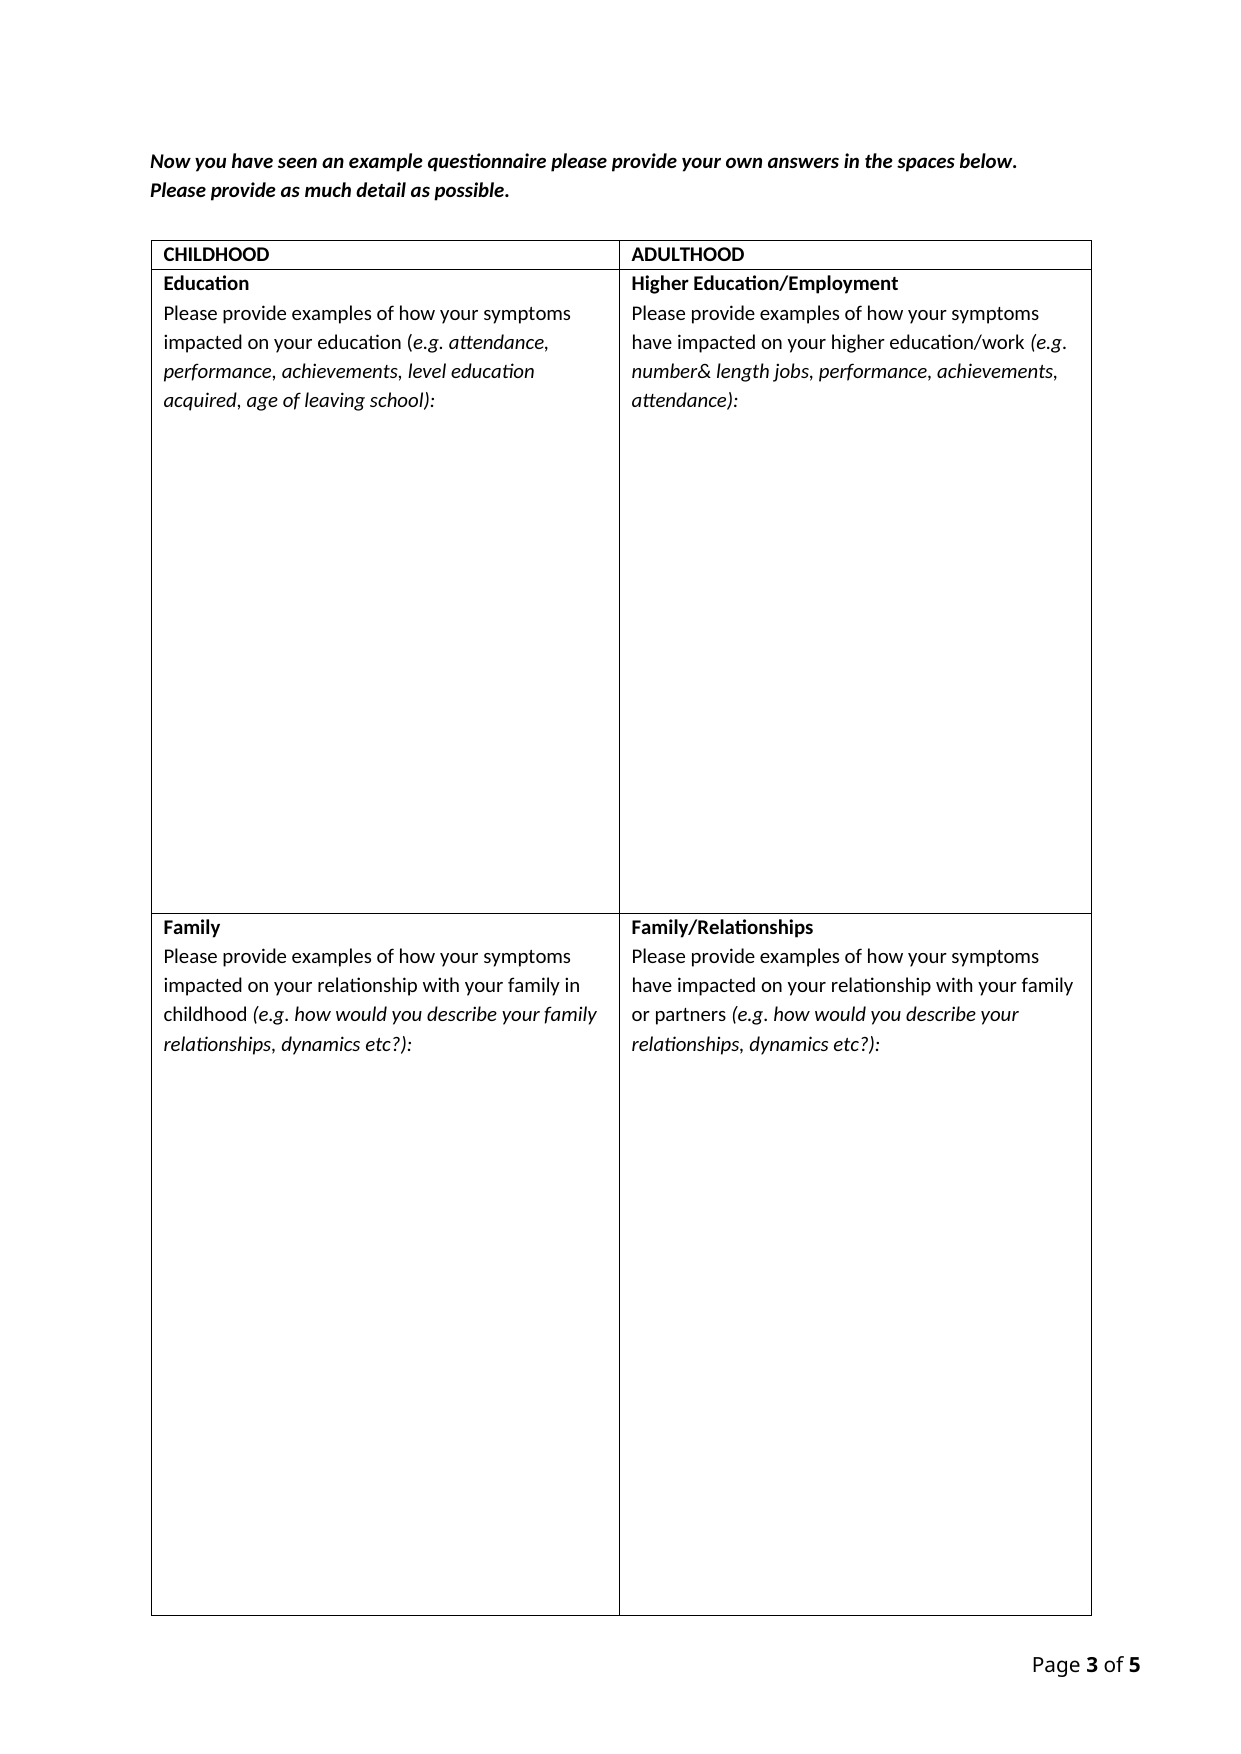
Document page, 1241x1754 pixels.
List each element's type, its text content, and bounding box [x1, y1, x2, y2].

table_cell Higher Education/Employment Please provide examples of how your symptoms have impacted on your higher education/work (e.g. number& length jobs, performance, achievements, attendance): [620, 270, 1091, 913]
table_cell Family/Relationships Please provide examples of how your symptoms have impacted on your relationship with your family or partners (e.g. how would you describe your relationships, dynamics etc?): [620, 914, 1091, 1615]
table_cell Family Please provide examples of how your symptoms impacted on your relationship with your family in childhood (e.g. how would you describe your family relationships, dynamics etc?): [152, 914, 619, 1615]
table_header CHILDHOOD [152, 241, 619, 269]
table_header ADULTHOOD [620, 241, 1091, 269]
table_cell Education Please provide examples of how your symptoms impacted on your education (e.g. attendance, performance, achievements, level education acquired, age of leaving school): [152, 270, 619, 913]
text Now you have seen an example questionnaire please provide your own answers in the spaces below. Please provide as much detail as possible. [150, 148, 1065, 203]
